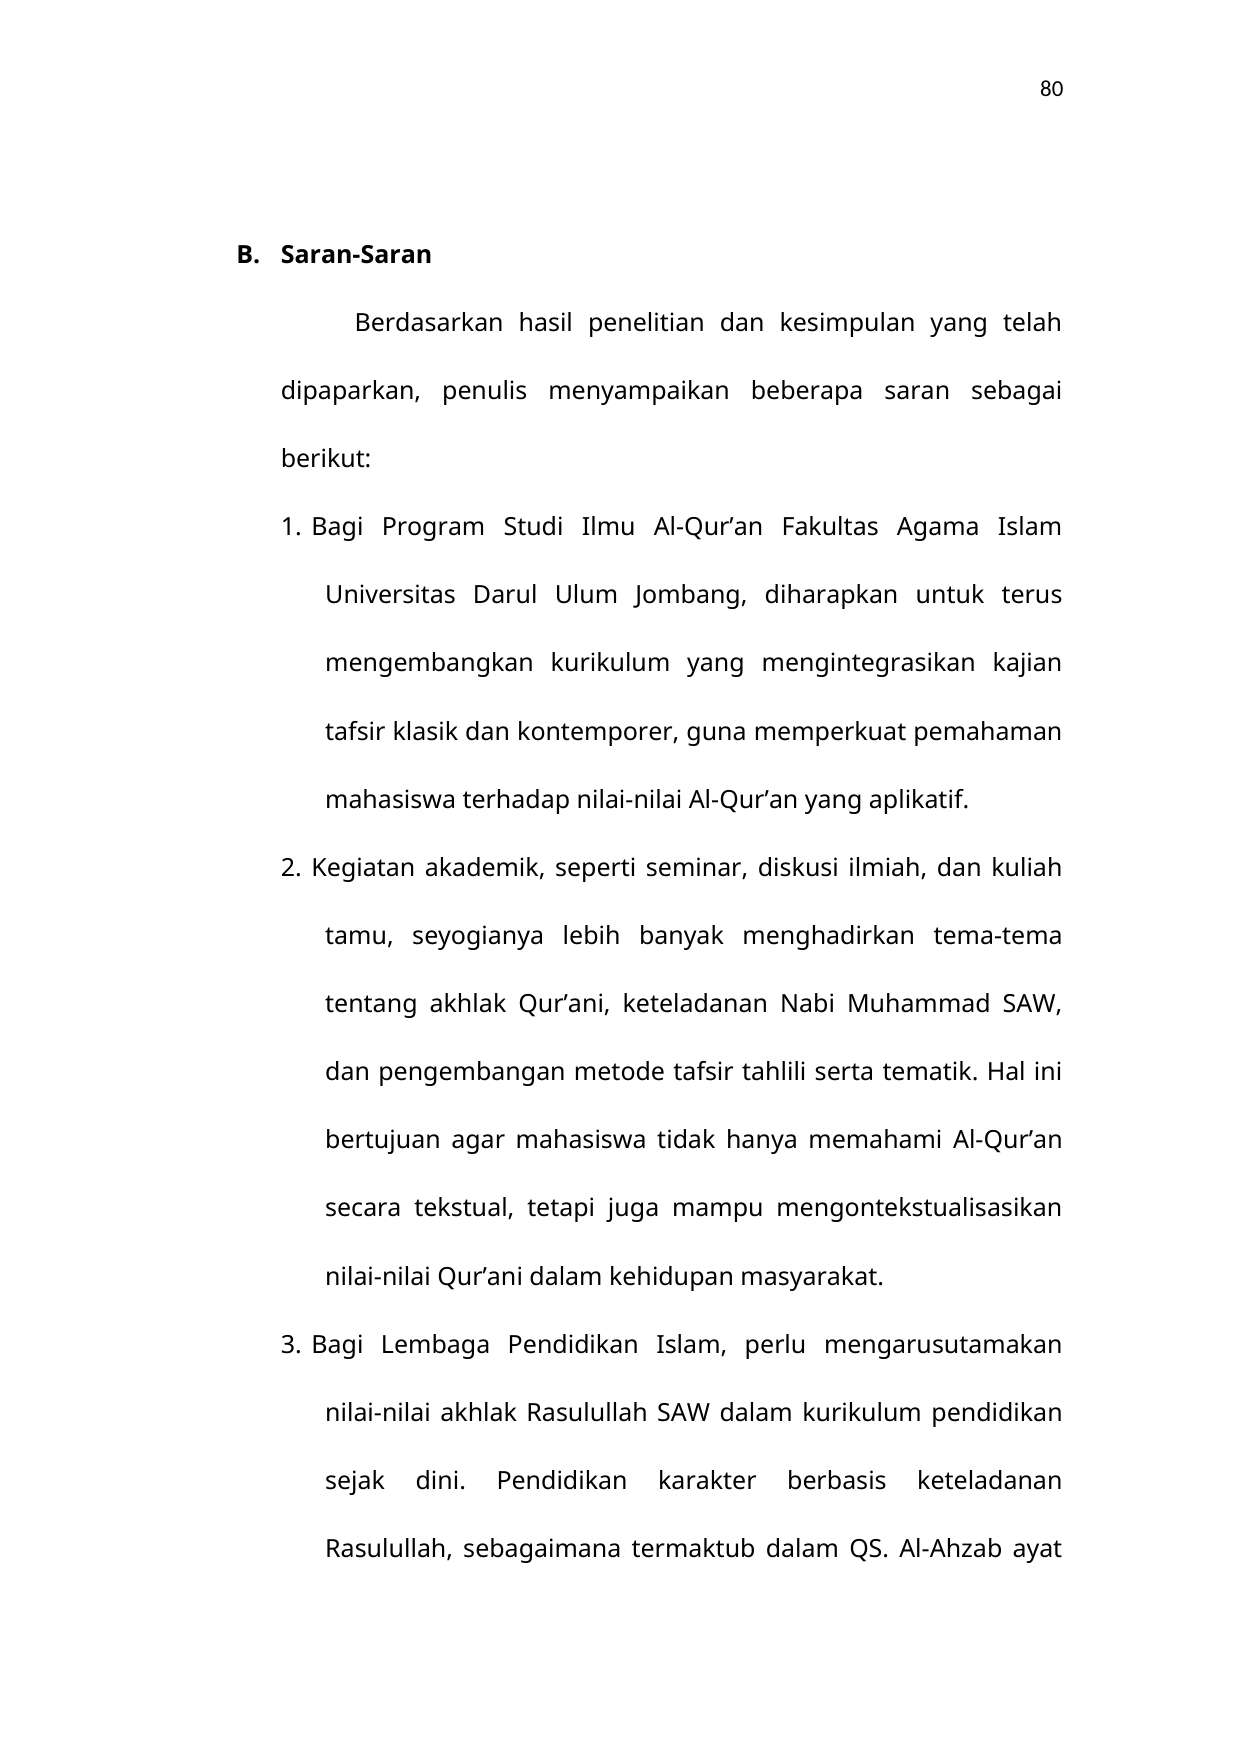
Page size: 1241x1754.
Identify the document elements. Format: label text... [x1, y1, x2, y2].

text Berdasarkan hasil penelitian dan kesimpulan yang telah dipaparkan, penulis menyampaikan beberapa saran sebagai berikut: [281, 304, 1063, 475]
list Kegiatan akademik, seperti seminar, diskusi ilmiah, dan kuliah tamu, seyogianya lebih banyak menghadirkan tema-tema tentang akhlak Qur’ani, keteladanan Nabi Muhammad SAW, dan pengembangan metode tafsir tahlili serta tematik. Hal ini bertujuan agar mahasiswa tidak hanya memahami Al-Qur’an secara tekstual, tetapi juga mampu mengontekstualisasikan nilai-nilai Qur’ani dalam kehidupan masyarakat. [281, 849, 1063, 1292]
list Bagi Program Studi Ilmu Al-Qur’an Fakultas Agama Islam Universitas Darul Ulum Jombang, diharapkan untuk terus mengembangkan kurikulum yang mengintegrasikan kajian tafsir klasik dan kontemporer, guna memperkuat pemahaman mahasiswa terhadap nilai-nilai Al-Qur’an yang aplikatif. [281, 509, 1063, 815]
subtitle Saran-Saran [236, 236, 1063, 270]
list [281, 1326, 1063, 1565]
